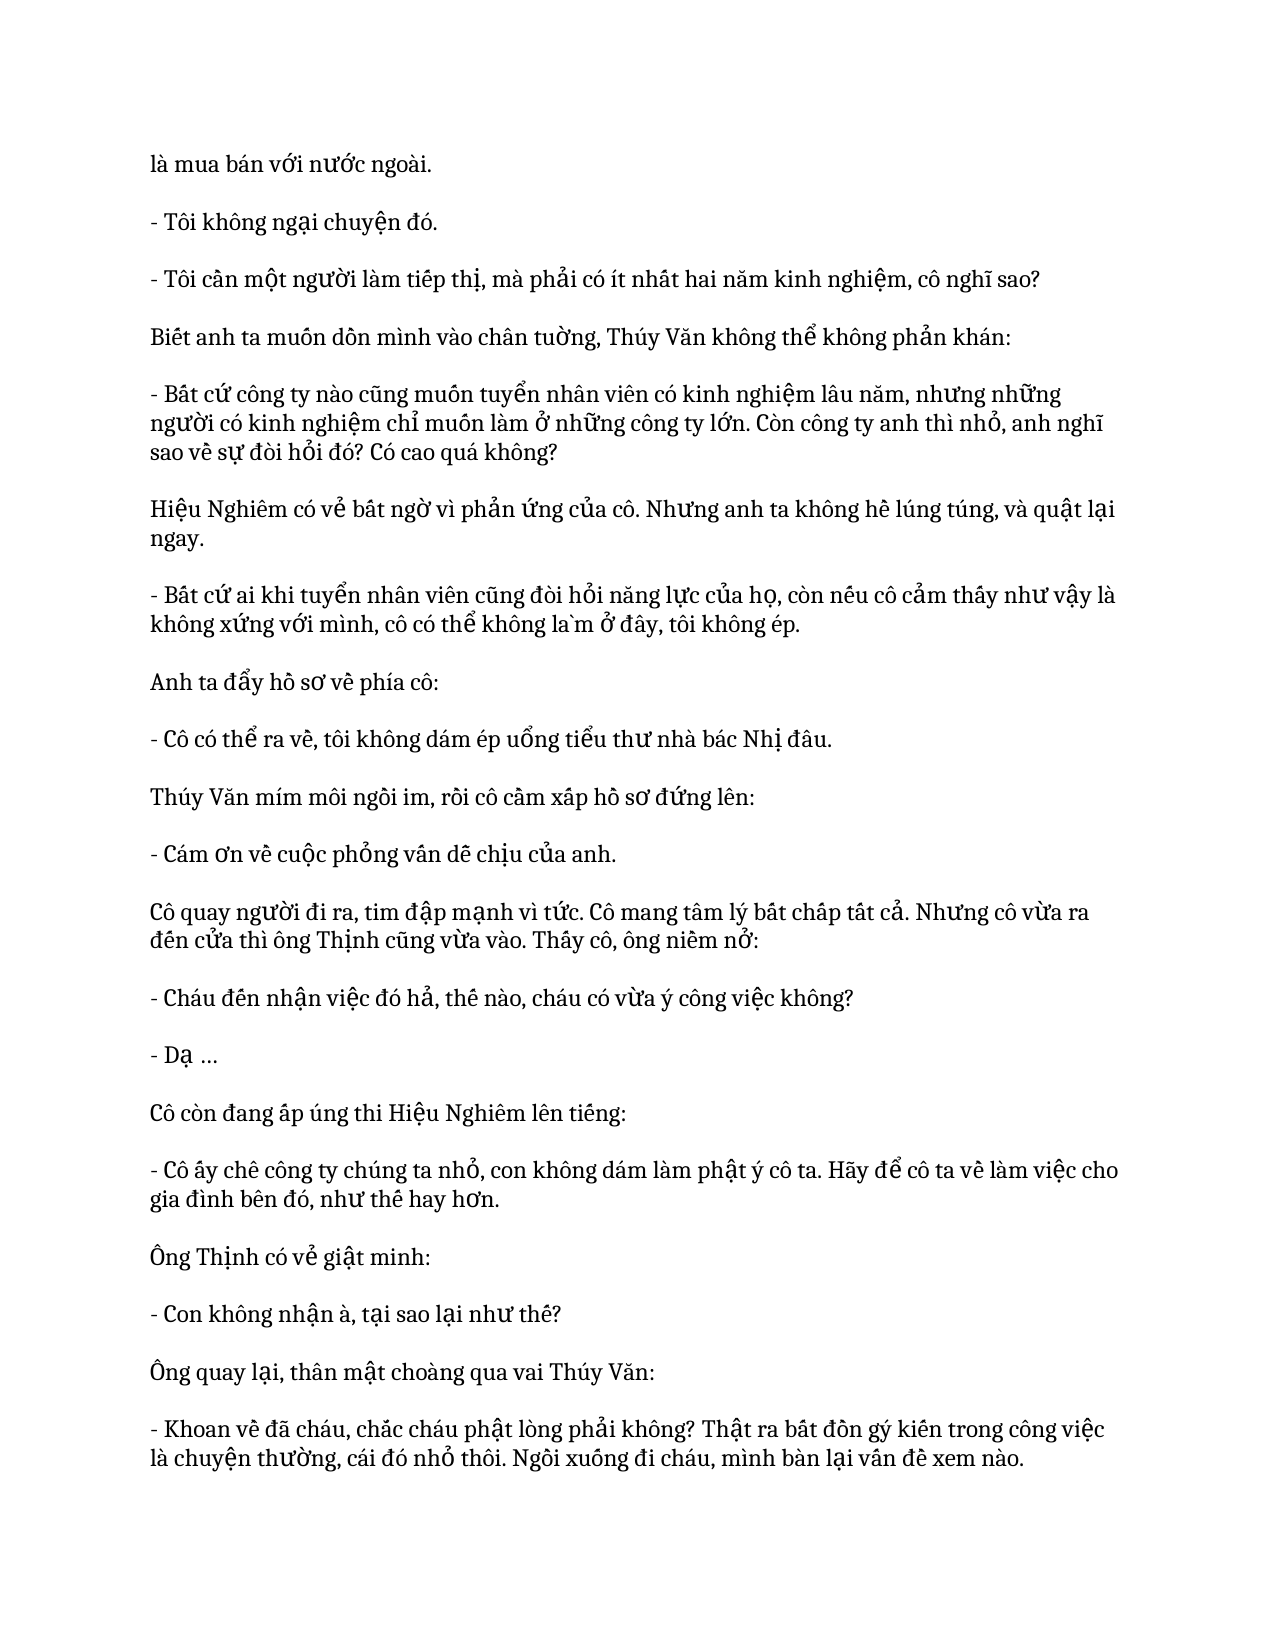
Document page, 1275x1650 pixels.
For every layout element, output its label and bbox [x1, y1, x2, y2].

text [150, 150, 1125, 1472]
